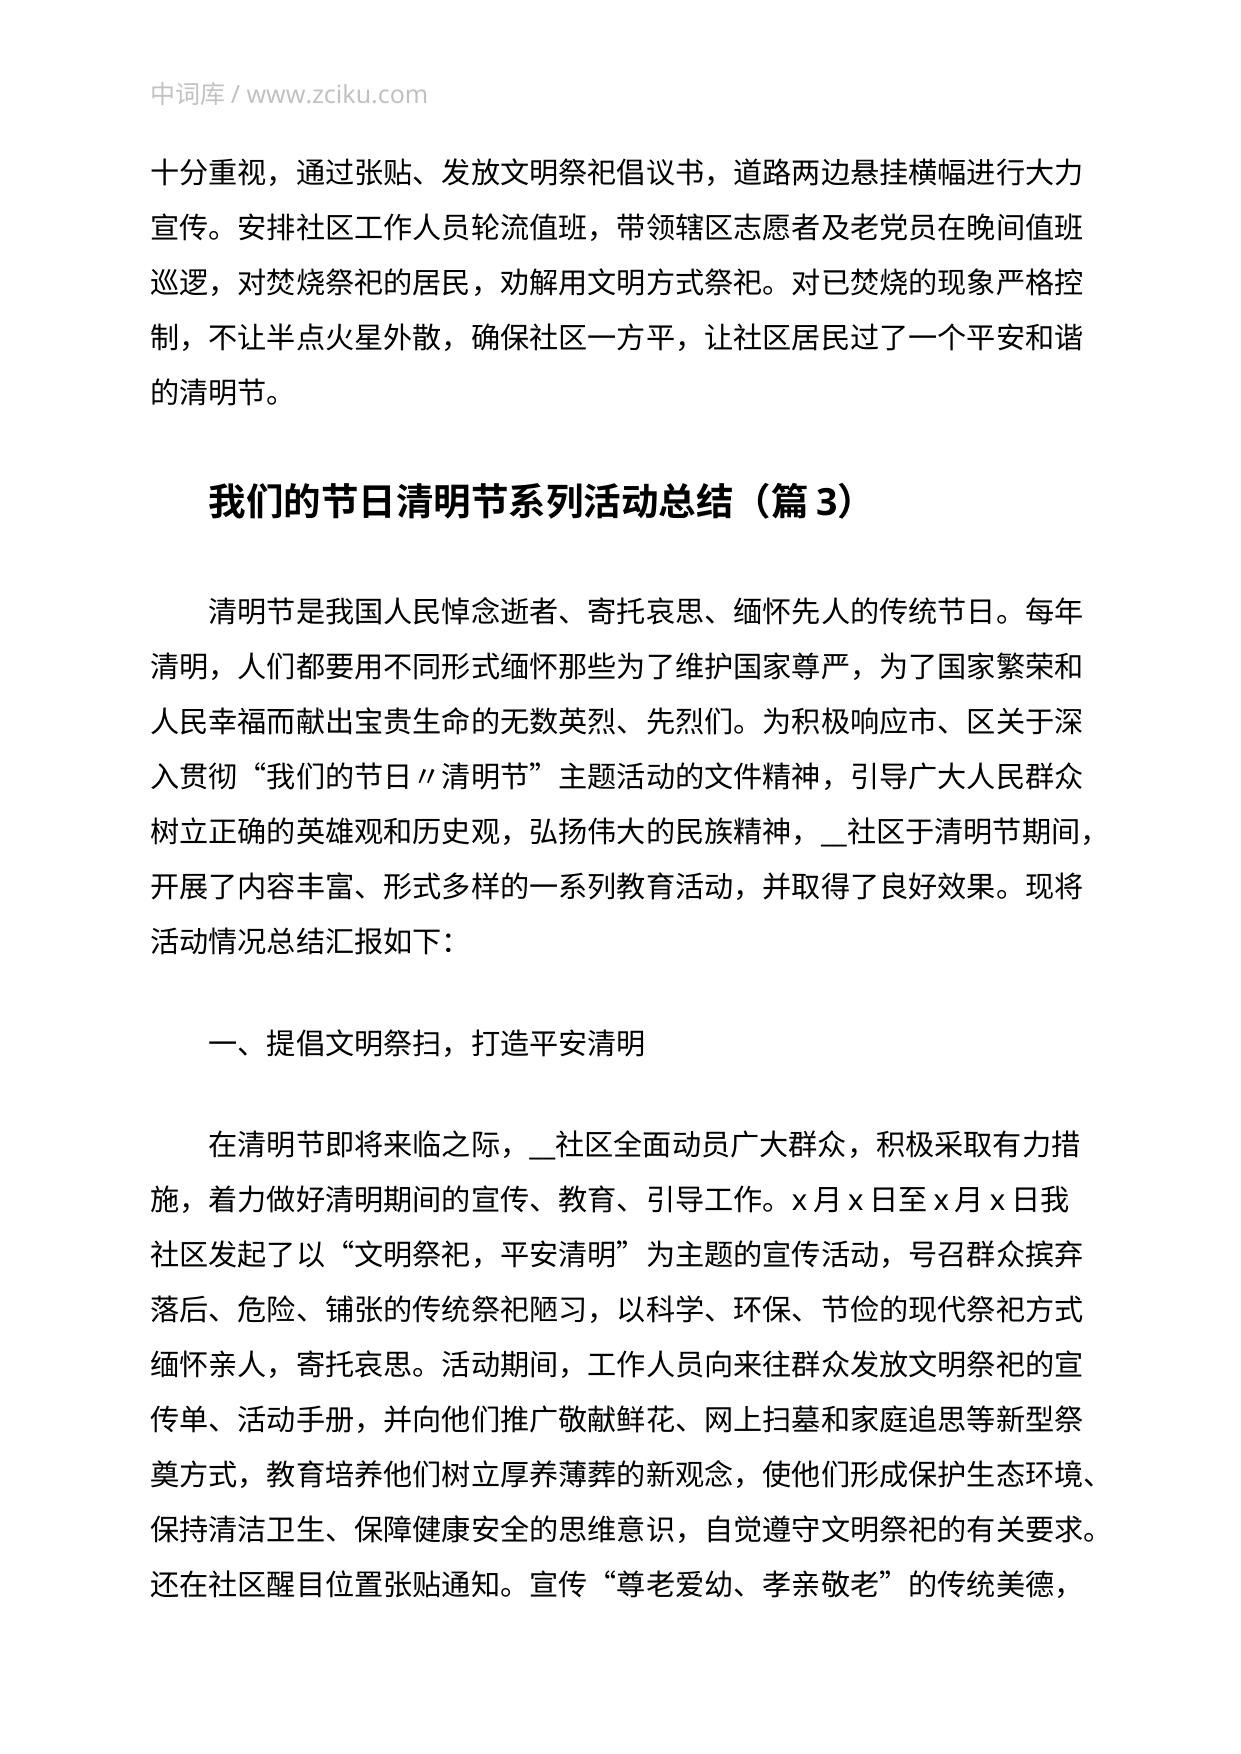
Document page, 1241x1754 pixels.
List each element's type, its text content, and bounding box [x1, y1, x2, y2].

text 我们的节日清明节系列活动总结（篇3） [150, 471, 1090, 526]
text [150, 1122, 1090, 1604]
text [150, 150, 1090, 412]
text 一、提倡文明祭扫，打造平安清明 [150, 1020, 1090, 1062]
text 清明节是我国人民悼念逝者、寄托哀思、缅怀先人的传统节日。每年清明，人们都要用不同形式缅怀那些为了维护国家尊严，为了国家繁荣和人民幸福而献出宝贵生命的无数英烈、先烈们。为积极响应市、区关于深入贯彻“我们的节日〃清明节”主题活动的文件精神，引导广大人民群众树立正确的英雄观和历史观，弘扬伟大的民族精神，__社区于清明节期间，开展了内容丰富、形式多样的一系列教育活动，并取得了良好效果。现将活动情况总结汇报如下： [150, 589, 1090, 961]
